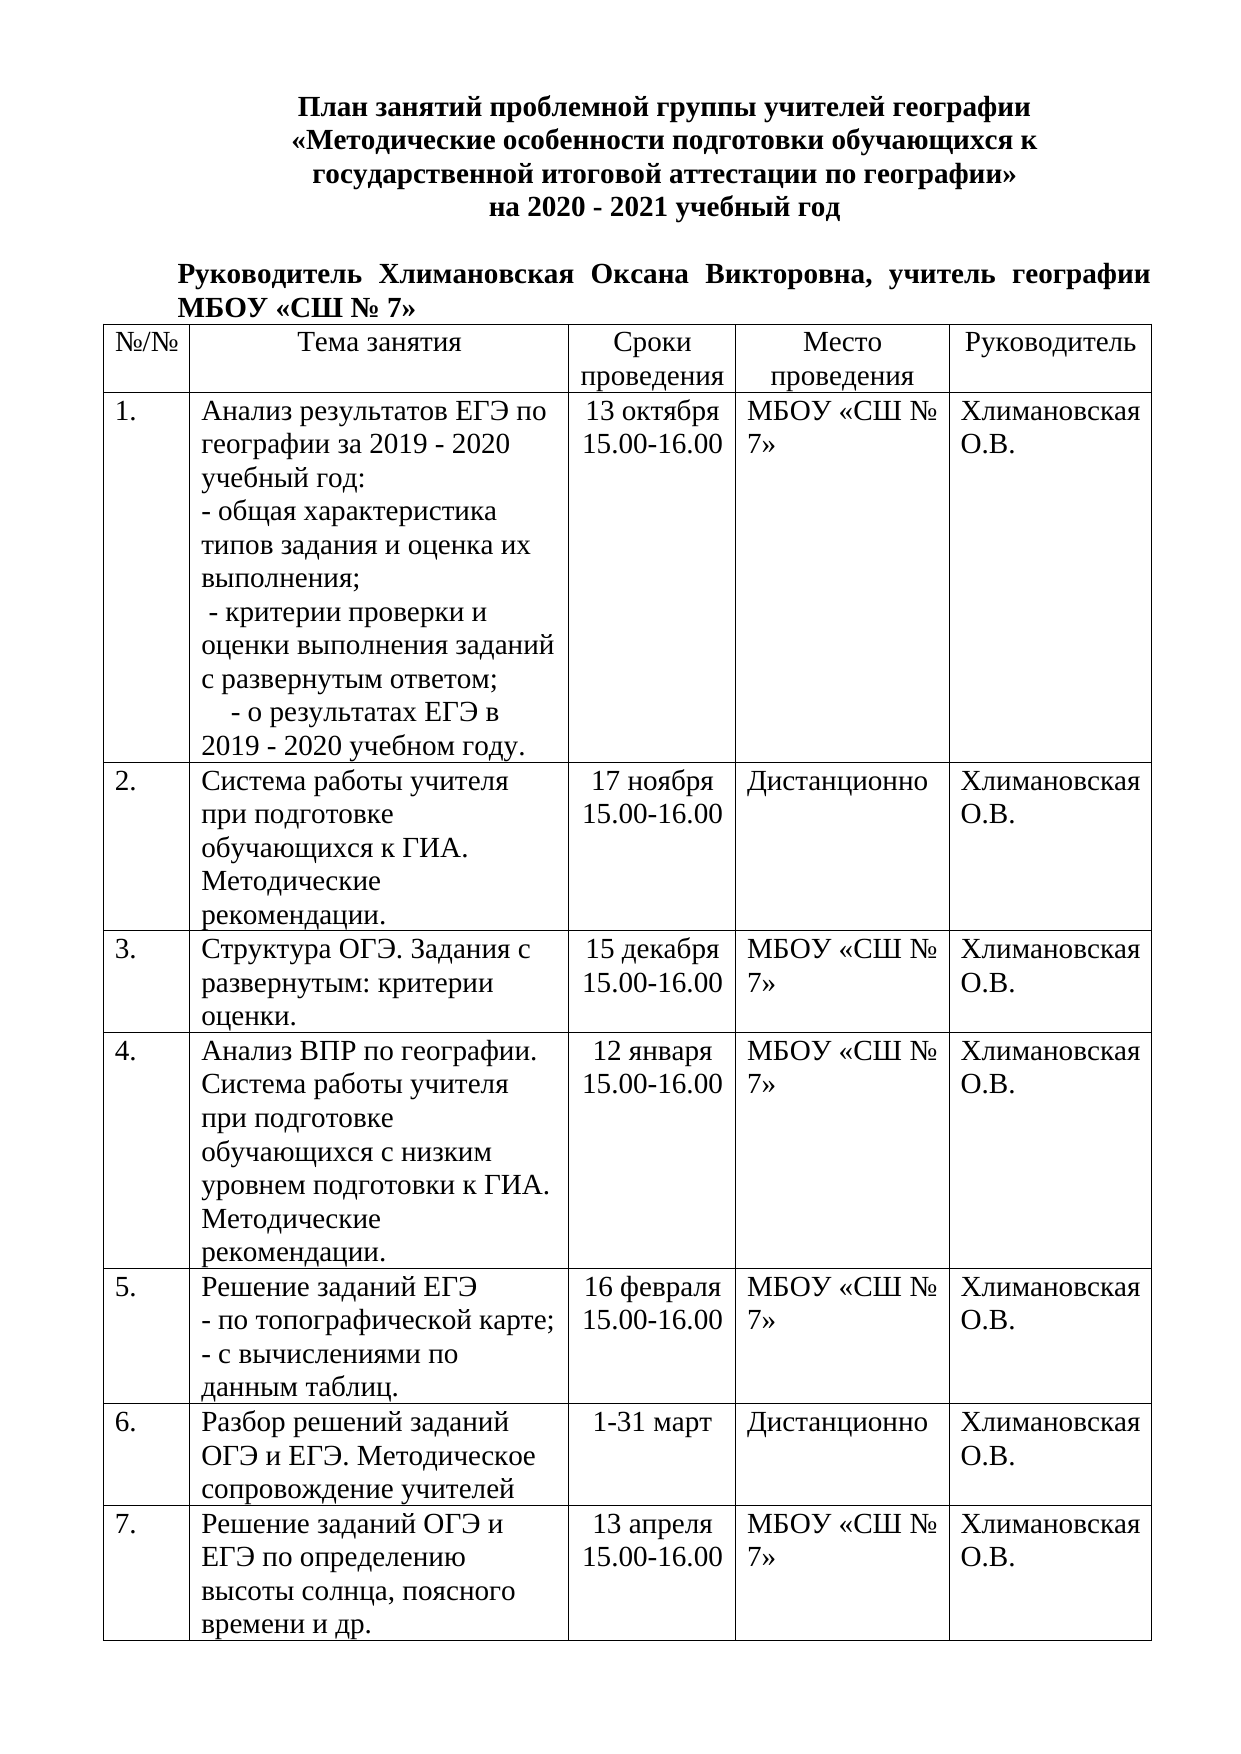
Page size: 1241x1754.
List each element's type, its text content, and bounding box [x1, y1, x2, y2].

table_cell МБОУ «СШ № 7» [736, 1033, 949, 1268]
table_cell Хлимановская О.В. [950, 1506, 1151, 1640]
table_cell 2. [104, 763, 189, 930]
table_cell 17 ноября 15.00-16.00 [569, 763, 735, 930]
table_cell Система работы учителя при подготовке обучающихся к ГИА. Методические рекомендации. [190, 763, 568, 930]
table_cell Хлимановская О.В. [950, 1269, 1151, 1403]
table_cell Решение заданий ЕГЭ - по топографической карте; - с вычислениями по данным таблиц. [190, 1269, 568, 1403]
table_cell 7. [104, 1506, 189, 1640]
table_cell Дистанционно [736, 763, 949, 930]
table_cell Хлимановская О.В. [950, 393, 1151, 762]
table_cell Структура ОГЭ. Задания с развернутым: критерии оценки. [190, 931, 568, 1032]
table_cell МБОУ «СШ № 7» [736, 1269, 949, 1403]
text «Методические особенности подготовки обучающихся к государственной итоговой аттестации по географии» [177, 122, 1152, 189]
table_cell 3. [104, 931, 189, 1032]
table_cell Хлимановская О.В. [950, 1033, 1151, 1268]
table_cell 1-31 март [569, 1404, 735, 1505]
table_cell 16 февраля 15.00-16.00 [569, 1269, 735, 1403]
text на 2020 - 2021 учебный год [177, 189, 1152, 223]
table_cell Решение заданий ОГЭ и ЕГЭ по определению высоты солнца, поясного времени и др. [190, 1506, 568, 1640]
table_cell Хлимановская О.В. [950, 763, 1151, 930]
table_cell МБОУ «СШ № 7» [736, 393, 949, 762]
table_cell 13 апреля 15.00-16.00 [569, 1506, 735, 1640]
table_cell 13 октября 15.00-16.00 [569, 393, 735, 762]
table_header Место проведения [736, 325, 949, 392]
table_cell Анализ ВПР по географии. Система работы учителя при подготовке обучающихся с низким уровнем подготовки к ГИА. Методические рекомендации. [190, 1033, 568, 1268]
text План занятий проблемной группы учителей географии [177, 89, 1152, 122]
text Руководитель Хлимановская Оксана Викторовна, учитель географии МБОУ «СШ № 7» [177, 256, 1152, 323]
table_cell МБОУ «СШ № 7» [736, 1506, 949, 1640]
table_cell Анализ результатов ЕГЭ по географии за 2019 - 2020 учебный год: - общая характеристика типов задания и оценка их выполнения; - критерии проверки и оценки выполнения заданий с развернутым ответом; - о результатах ЕГЭ в 2019 - 2020 учебном году. [190, 393, 568, 762]
table_cell 4. [104, 1033, 189, 1268]
table_cell Дистанционно [736, 1404, 949, 1505]
table_cell 5. [104, 1269, 189, 1403]
table_cell МБОУ «СШ № 7» [736, 931, 949, 1032]
table_cell 12 января 15.00-16.00 [569, 1033, 735, 1268]
table_cell Хлимановская О.В. [950, 1404, 1151, 1505]
table_header №/№ [104, 325, 189, 392]
table_cell 6. [104, 1404, 189, 1505]
table_cell 15 декабря 15.00-16.00 [569, 931, 735, 1032]
table_header Сроки проведения [569, 325, 735, 392]
table_header Тема занятия [190, 325, 568, 392]
table_cell Разбор решений заданий ОГЭ и ЕГЭ. Методическое сопровождение учителей [190, 1404, 568, 1505]
table_header Руководитель [950, 325, 1151, 392]
table_cell Хлимановская О.В. [950, 931, 1151, 1032]
table_cell 1. [104, 393, 189, 762]
